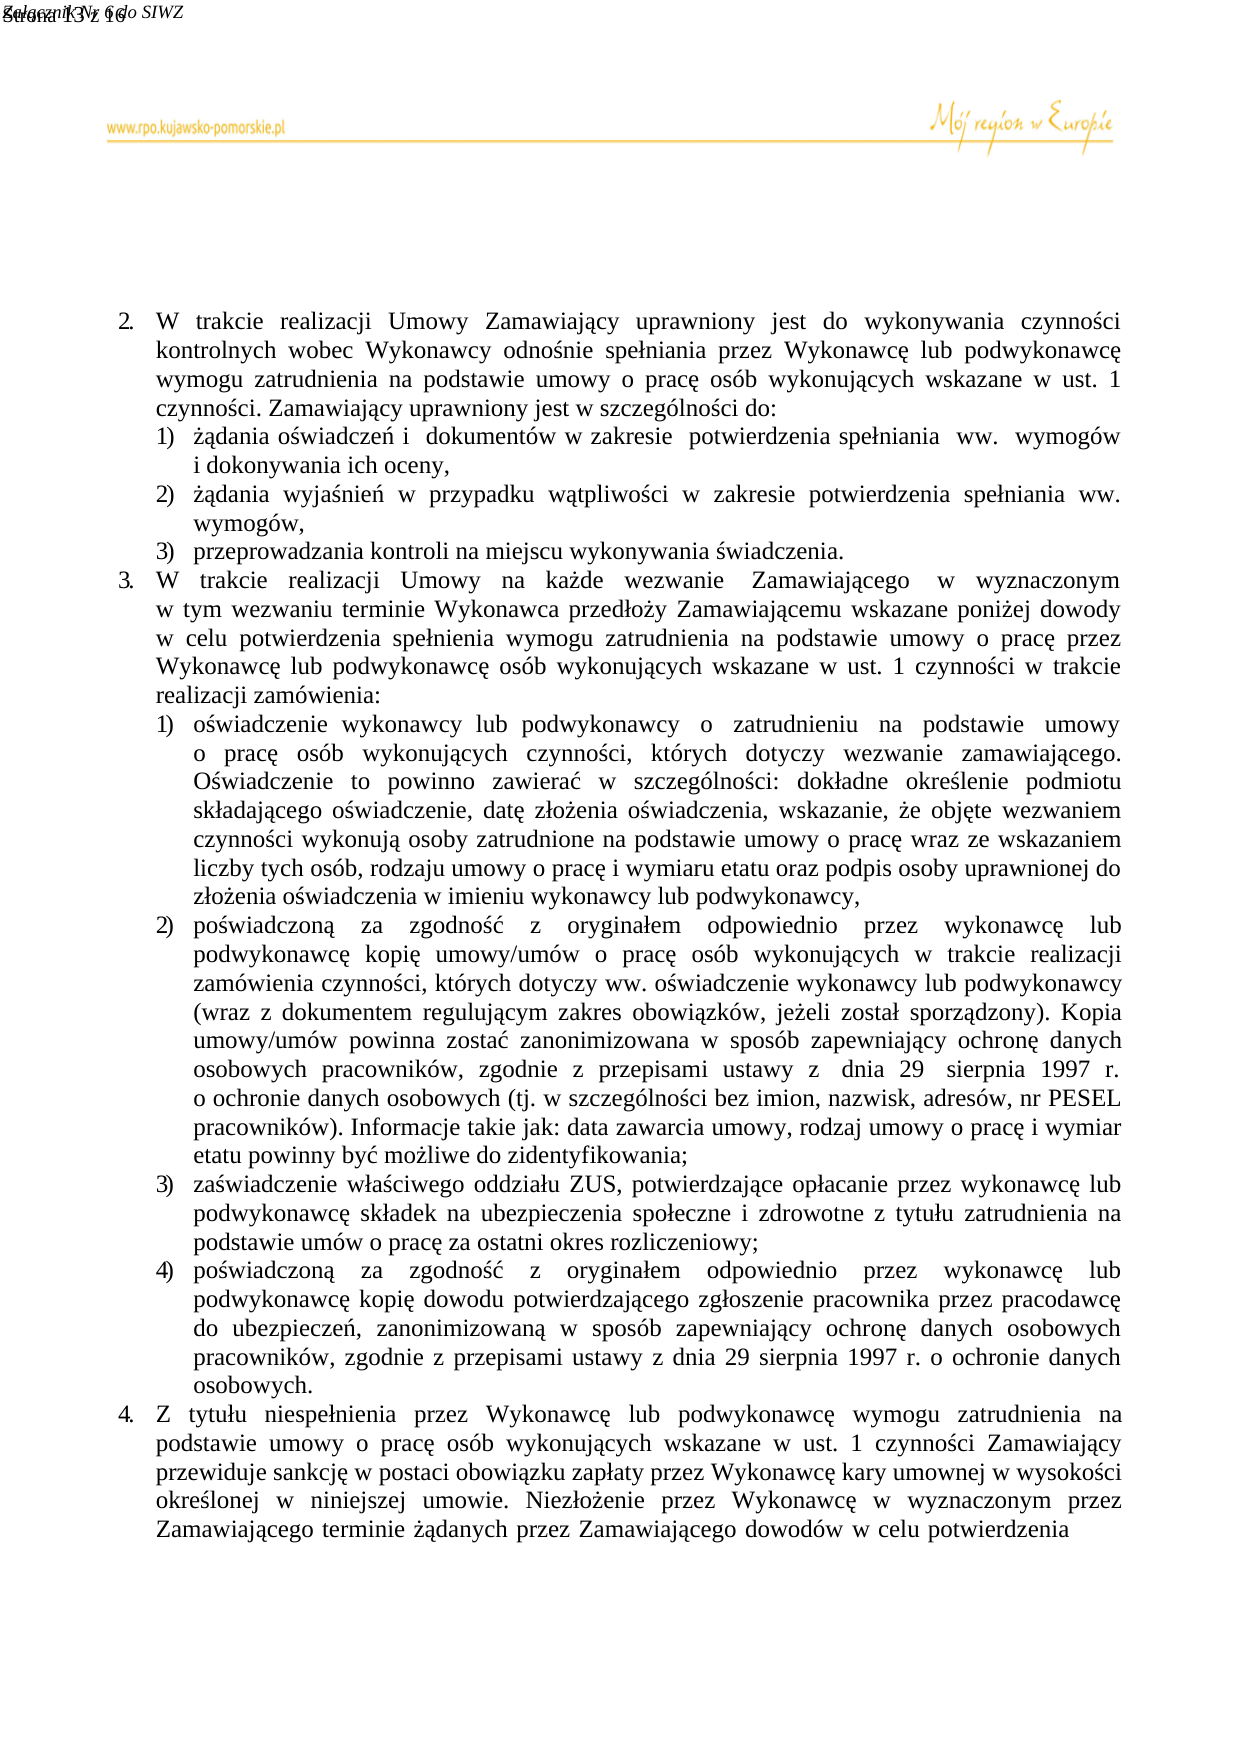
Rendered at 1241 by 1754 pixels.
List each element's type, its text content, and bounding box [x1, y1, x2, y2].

list poświadczoną za zgodność z oryginałem odpowiednio przez wykonawcę lub podwykonawcę kopię umowy/umów o pracę osób wykonujących w trakcie realizacji zamówienia czynności, których dotyczy ww. oświadczenie wykonawcy lub podwykonawcy (wraz z dokumentem regulującym zakres obowiązków, jeżeli został sporządzony). Kopia umowy/umów powinna zostać zanonimizowana w sposób zapewniający ochronę danych osobowych pracowników, zgodnie z przepisami ustawy z dnia 29 sierpnia 1997 r. o ochronie danych osobowych (tj. w szczególności bez imion, nazwisk, adresów, nr PESEL pracowników). Informacje takie jak: data zawarcia umowy, rodzaj umowy o pracę i wymiar etatu powinny być możliwe do zidentyfikowania; [156, 910, 1123, 1169]
list żądania oświadczeń i dokumentów w zakresie potwierdzenia spełniania ww. wymogów i dokonywania ich oceny, [156, 421, 1122, 479]
list poświadczoną za zgodność z oryginałem odpowiednio przez wykonawcę lub podwykonawcę kopię dowodu potwierdzającego zgłoszenie pracownika przez pracodawcę do ubezpieczeń, zanonimizowaną w sposób zapewniający ochronę danych osobowych pracowników, zgodnie z przepisami ustawy z dnia 29 sierpnia 1997 r. o ochronie danych osobowych. [156, 1255, 1122, 1399]
list W trakcie realizacji Umowy Zamawiający uprawniony jest do wykonywania czynności kontrolnych wobec Wykonawcy odnośnie spełniania przez Wykonawcę lub podwykonawcę wymogu zatrudnienia na podstawie umowy o pracę osób wykonujących wskazane w ust. 1 czynności. Zamawiający uprawniony jest w szczególności do: [118, 306, 1122, 421]
list oświadczenie wykonawcy lub podwykonawcy o zatrudnieniu na podstawie umowy o pracę osób wykonujących czynności, których dotyczy wezwanie zamawiającego. Oświadczenie to powinno zawierać w szczególności: dokładne określenie podmiotu składającego oświadczenie, datę złożenia oświadczenia, wskazanie, że objęte wezwaniem czynności wykonują osoby zatrudnione na podstawie umowy o pracę wraz ze wskazaniem liczby tych osób, rodzaju umowy o pracę i wymiaru etatu oraz podpis osoby uprawnionej do złożenia oświadczenia w imieniu wykonawcy lub podwykonawcy, [156, 709, 1122, 910]
list żądania wyjaśnień w przypadku wątpliwości w zakresie potwierdzenia spełniania ww. wymogów, [156, 479, 1122, 536]
picture [106, 76, 1115, 158]
list zaświadczenie właściwego oddziału ZUS, potwierdzające opłacanie przez wykonawcę lub podwykonawcę składek na ubezpieczenia społeczne i zdrowotne z tytułu zatrudnienia na podstawie umów o pracę za ostatni okres rozliczeniowy; [156, 1169, 1122, 1255]
list W trakcie realizacji Umowy na każde wezwanie Zamawiającego w wyznaczonym w tym wezwaniu terminie Wykonawca przedłoży Zamawiającemu wskazane poniżej dowody w celu potwierdzenia spełnienia wymogu zatrudnienia na podstawie umowy o pracę przez Wykonawcę lub podwykonawcę osób wykonujących wskazane w ust. 1 czynności w trakcie realizacji zamówienia: [118, 565, 1122, 709]
list Z tytułu niespełnienia przez Wykonawcę lub podwykonawcę wymogu zatrudnienia na podstawie umowy o pracę osób wykonujących wskazane w ust. 1 czynności Zamawiający przewiduje sankcję w postaci obowiązku zapłaty przez Wykonawcę kary umownej w wysokości określonej w niniejszej umowie. Niezłożenie przez Wykonawcę w wyznaczonym przez Zamawiającego terminie żądanych przez Zamawiającego dowodów w celu potwierdzenia [118, 1399, 1123, 1543]
list przeprowadzania kontroli na miejscu wykonywania świadczenia. [156, 536, 1134, 565]
